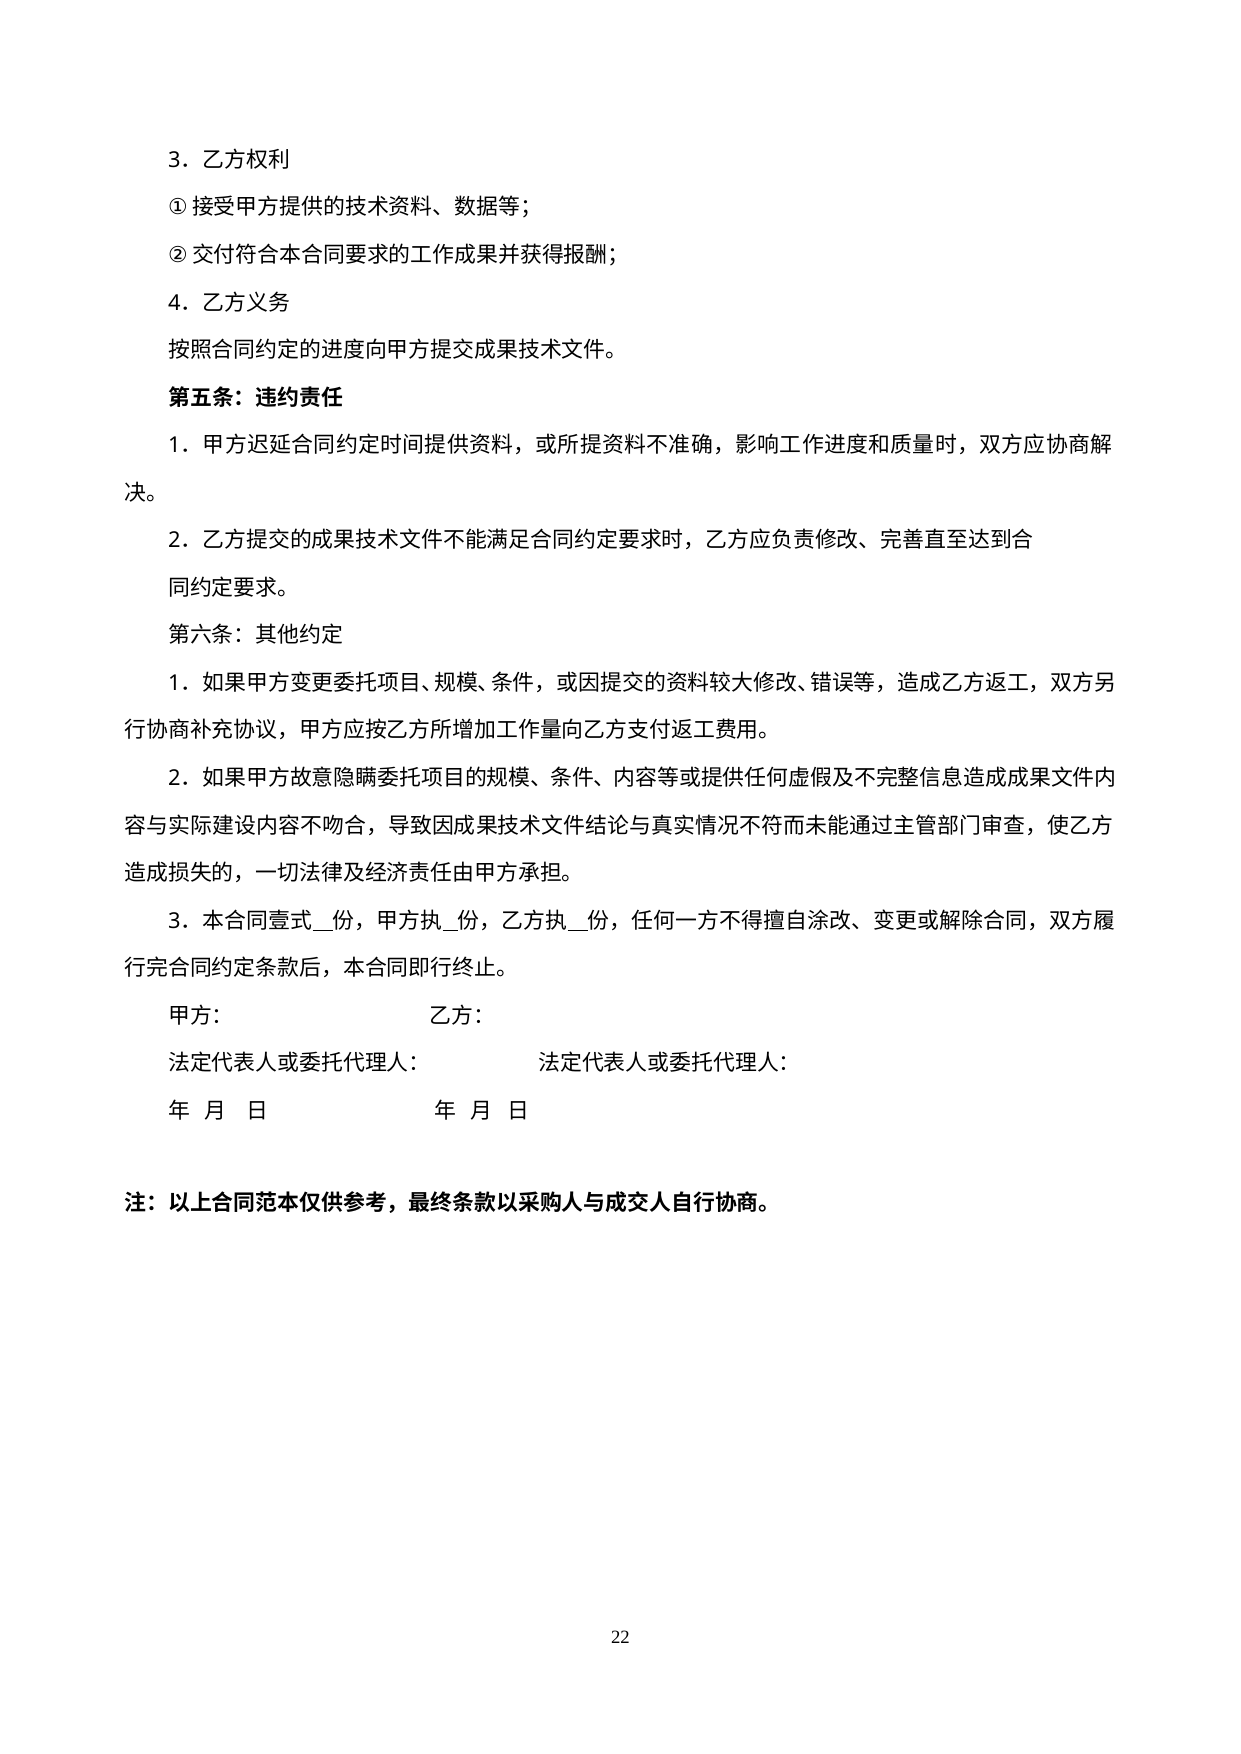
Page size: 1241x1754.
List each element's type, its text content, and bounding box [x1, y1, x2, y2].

text 注：以上合同范本仅供参考，最终条款以采购人与成交人自行协商。 [124, 1185, 1116, 1217]
text 4．乙方义务 [124, 284, 1116, 316]
text 1．如果甲方变更委托项目、规模、条件，或因提交的资料较大修改、错误等，造成乙方返工，双方另行协商补充协议，甲方应按乙方所增加工作量向乙方支付返工费用。 [124, 665, 1116, 744]
text 法定代表人或委托代理人： 法定代表人或委托代理人： [124, 1045, 1116, 1077]
text 甲方： 乙方： [124, 998, 1116, 1029]
text 3．本合同壹式 份，甲方执 份，乙方执 份，任何一方不得擅自涂改、变更或解除合同，双方履行完合同约定条款后，本合同即行终止。 [124, 903, 1116, 982]
text 年 月 日 年 月 日 [124, 1093, 1116, 1124]
text ①接受甲方提供的技术资料、数据等； [124, 189, 1116, 221]
text 2．乙方提交的成果技术文件不能满足合同约定要求时，乙方应负责修改、完善直至达到合 [124, 522, 1116, 554]
text 3．乙方权利 [124, 142, 1116, 173]
text 1．甲方迟延合同约定时间提供资料，或所提资料不准确，影响工作进度和质量时，双方应协商解决。 [124, 427, 1116, 506]
text 按照合同约定的进度向甲方提交成果技术文件。 [124, 332, 1116, 364]
text ②交付符合本合同要求的工作成果并获得报酬； [124, 237, 1116, 269]
text 2．如果甲方故意隐瞒委托项目的规模、条件、内容等或提供任何虚假及不完整信息造成成果文件内容与实际建设内容不吻合，导致因成果技术文件结论与真实情况不符而未能通过主管部门审查，使乙方造成损失的，一切法律及经济责任由甲方承担。 [124, 760, 1116, 887]
text 第五条：违约责任 [124, 380, 1116, 411]
text 第六条：其他约定 [124, 617, 1116, 649]
text 同约定要求。 [124, 570, 1116, 602]
